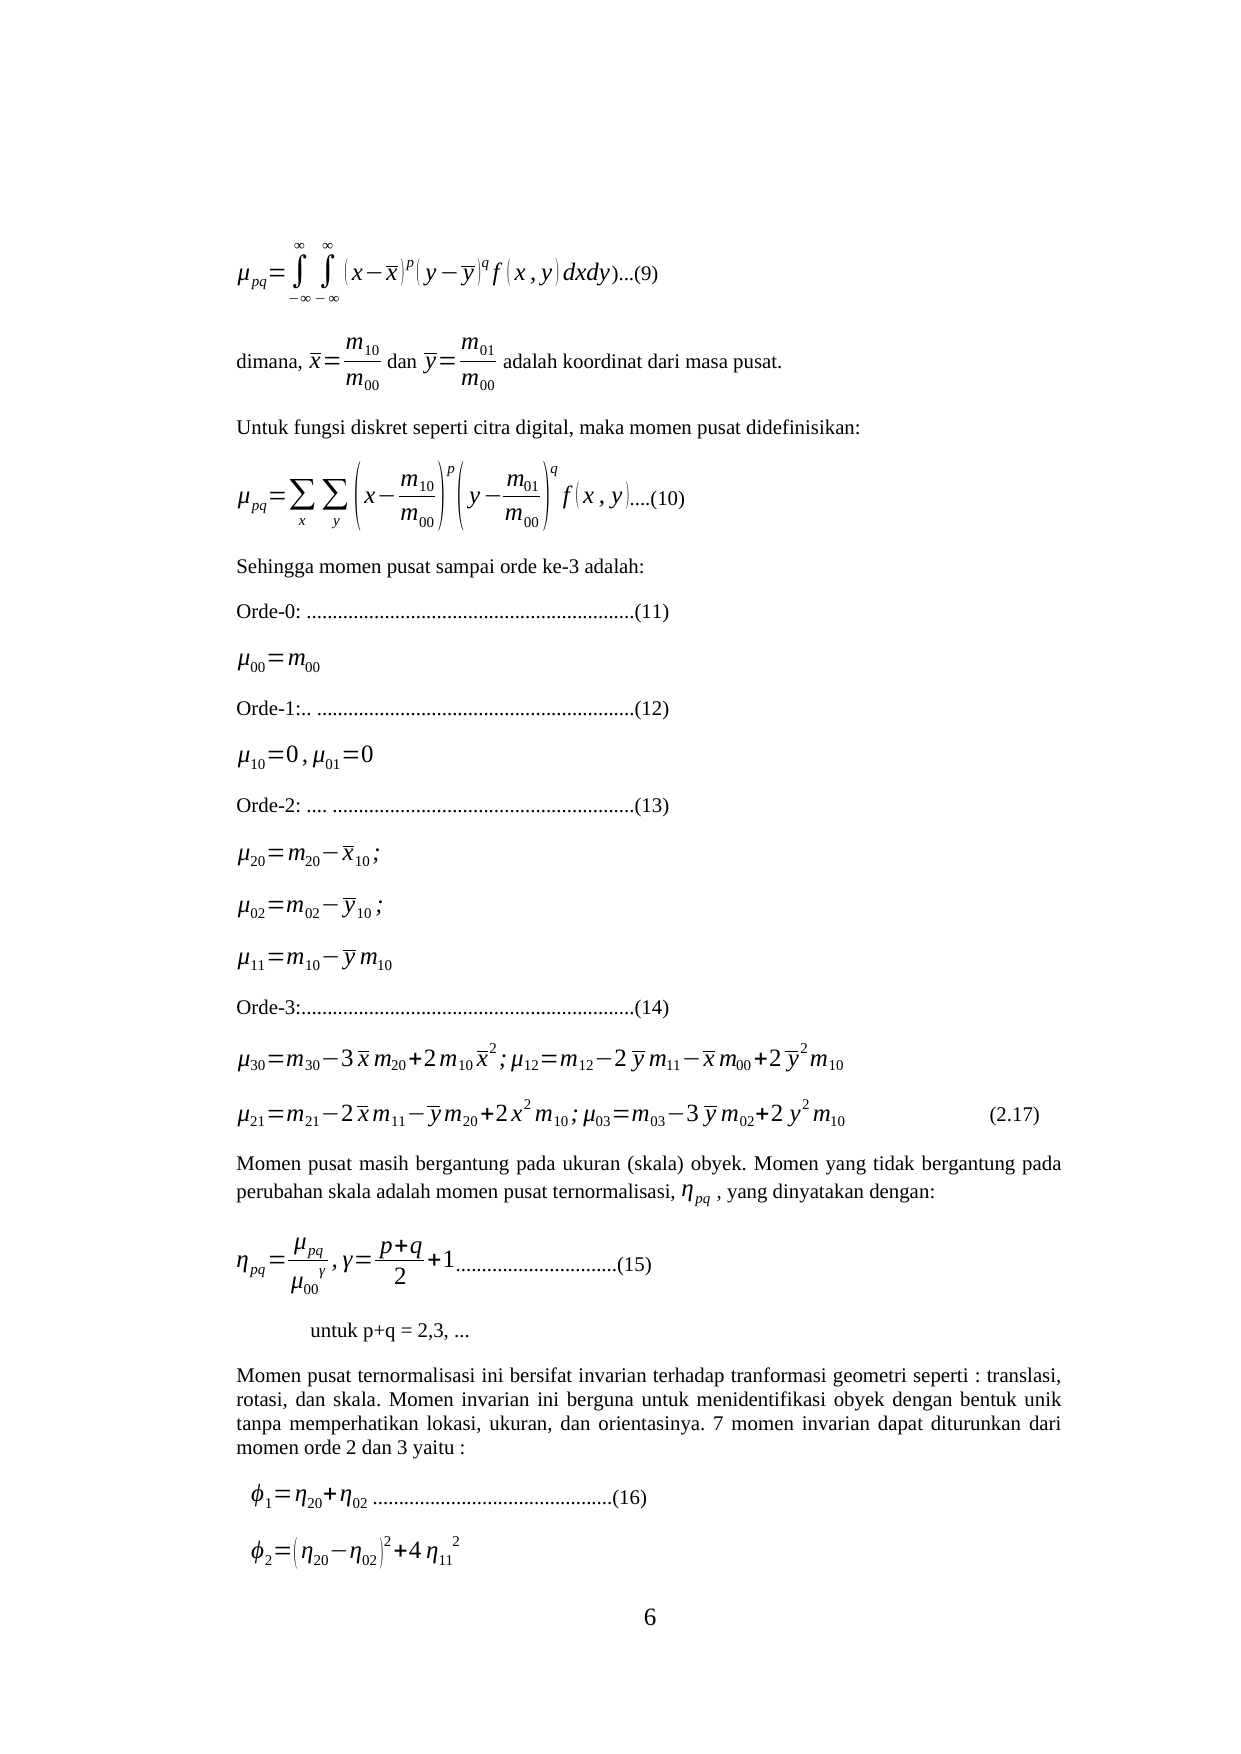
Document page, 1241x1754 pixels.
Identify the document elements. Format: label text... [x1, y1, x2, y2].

text ..............................................(16) [251, 1480, 1063, 1511]
text Orde-1:.. .............................................................(12) [236, 696, 1063, 720]
text )...(9) [236, 236, 1063, 307]
text (2.17) [236, 1095, 1063, 1130]
text Sehingga momen pusat sampai orde ke-3 adalah: [236, 554, 1063, 578]
text Orde-0: ...............................................................(11) [236, 599, 1063, 623]
text Orde-3:................................................................(14) [236, 995, 1063, 1019]
text Momen pusat ternormalisasi ini bersifat invarian terhadap tranformasi geometri seperti : translasi, rotasi, dan skala. Momen invarian ini berguna untuk menidentifikasi obyek dengan bentuk unik tanpa memperhatikan lokasi, ukuran, dan orientasinya. 7 momen invarian dapat diturunkan dari momen orde 2 dan 3 yaitu : [236, 1363, 1063, 1459]
text ...............................(15) [236, 1227, 1063, 1297]
text dimana, dan adalah koordinat dari masa pusat. [236, 328, 1063, 394]
text Untuk fungsi diskret seperti citra digital, maka momen pusat didefinisikan: [236, 415, 1063, 439]
text untuk p+q = 2,3, ... [310, 1318, 1063, 1342]
text ....(10) [236, 460, 1063, 533]
text Momen pusat masih bergantung pada ukuran (skala) obyek. Momen yang tidak bergantung pada perubahan skala adalah momen pusat ternormalisasi, , yang dinyatakan dengan: [236, 1151, 1063, 1206]
text Orde-2: .... ..........................................................(13) [236, 793, 1063, 817]
